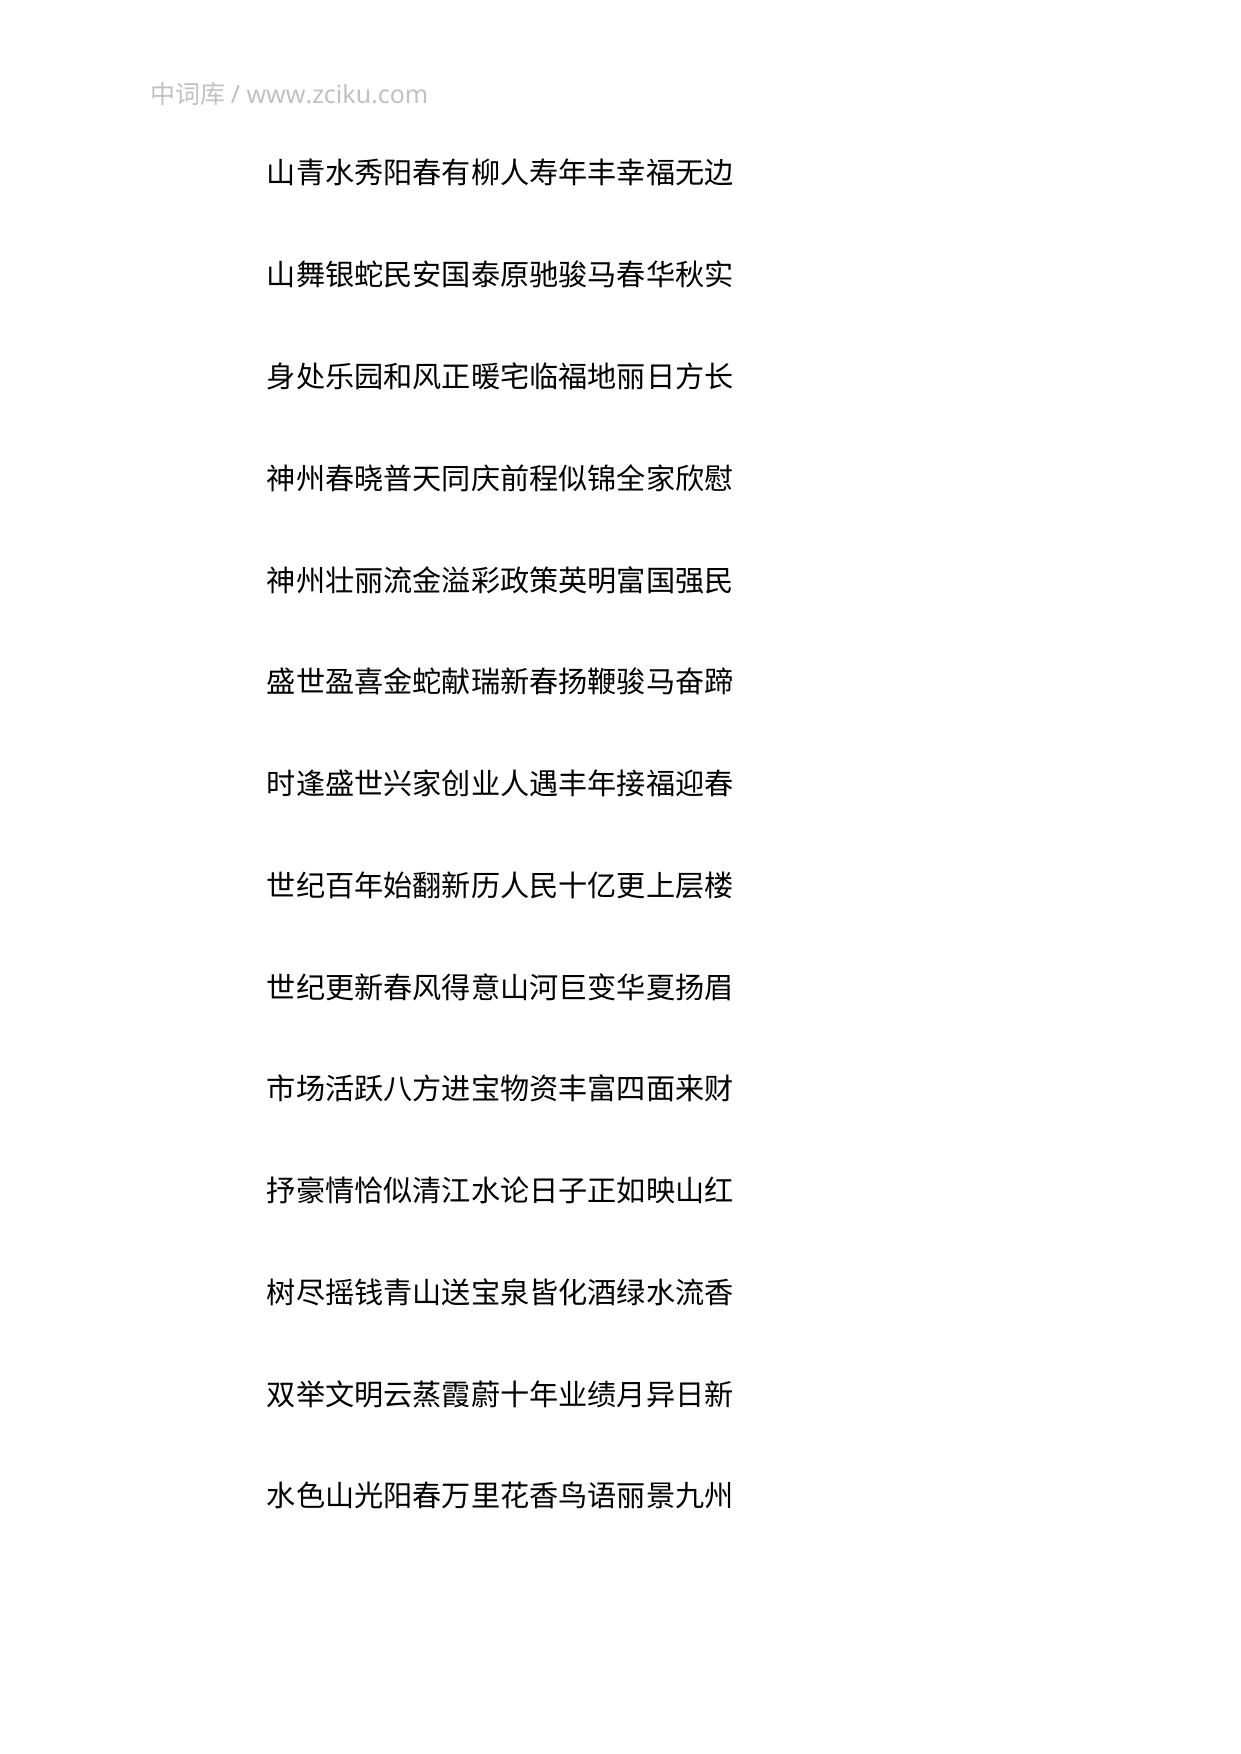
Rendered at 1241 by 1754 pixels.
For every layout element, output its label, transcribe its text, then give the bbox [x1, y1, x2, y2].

text 身处乐园和风正暖宅临福地丽日方长 [150, 353, 1090, 396]
text 神州春晓普天同庆前程似锦全家欣慰 [150, 455, 1090, 498]
text 双举文明云蒸霞蔚十年业绩月异日新 [150, 1371, 1090, 1413]
text 水色山光阳春万里花香鸟语丽景九州 [150, 1473, 1090, 1515]
text 世纪更新春风得意山河巨变华夏扬眉 [150, 964, 1090, 1006]
text 山青水秀阳春有柳人寿年丰幸福无边 [150, 150, 1090, 192]
text 抒豪情恰似清江水论日子正如映山红 [150, 1168, 1090, 1210]
text 盛世盈喜金蛇献瑞新春扬鞭骏马奋蹄 [150, 659, 1090, 701]
text 树尽摇钱青山送宝泉皆化酒绿水流香 [150, 1269, 1090, 1312]
text 山舞银蛇民安国泰原驰骏马春华秋实 [150, 252, 1090, 294]
text 世纪百年始翻新历人民十亿更上层楼 [150, 862, 1090, 905]
text 市场活跃八方进宝物资丰富四面来财 [150, 1066, 1090, 1108]
text 时逢盛世兴家创业人遇丰年接福迎春 [150, 761, 1090, 803]
text 神州壮丽流金溢彩政策英明富国强民 [150, 557, 1090, 599]
